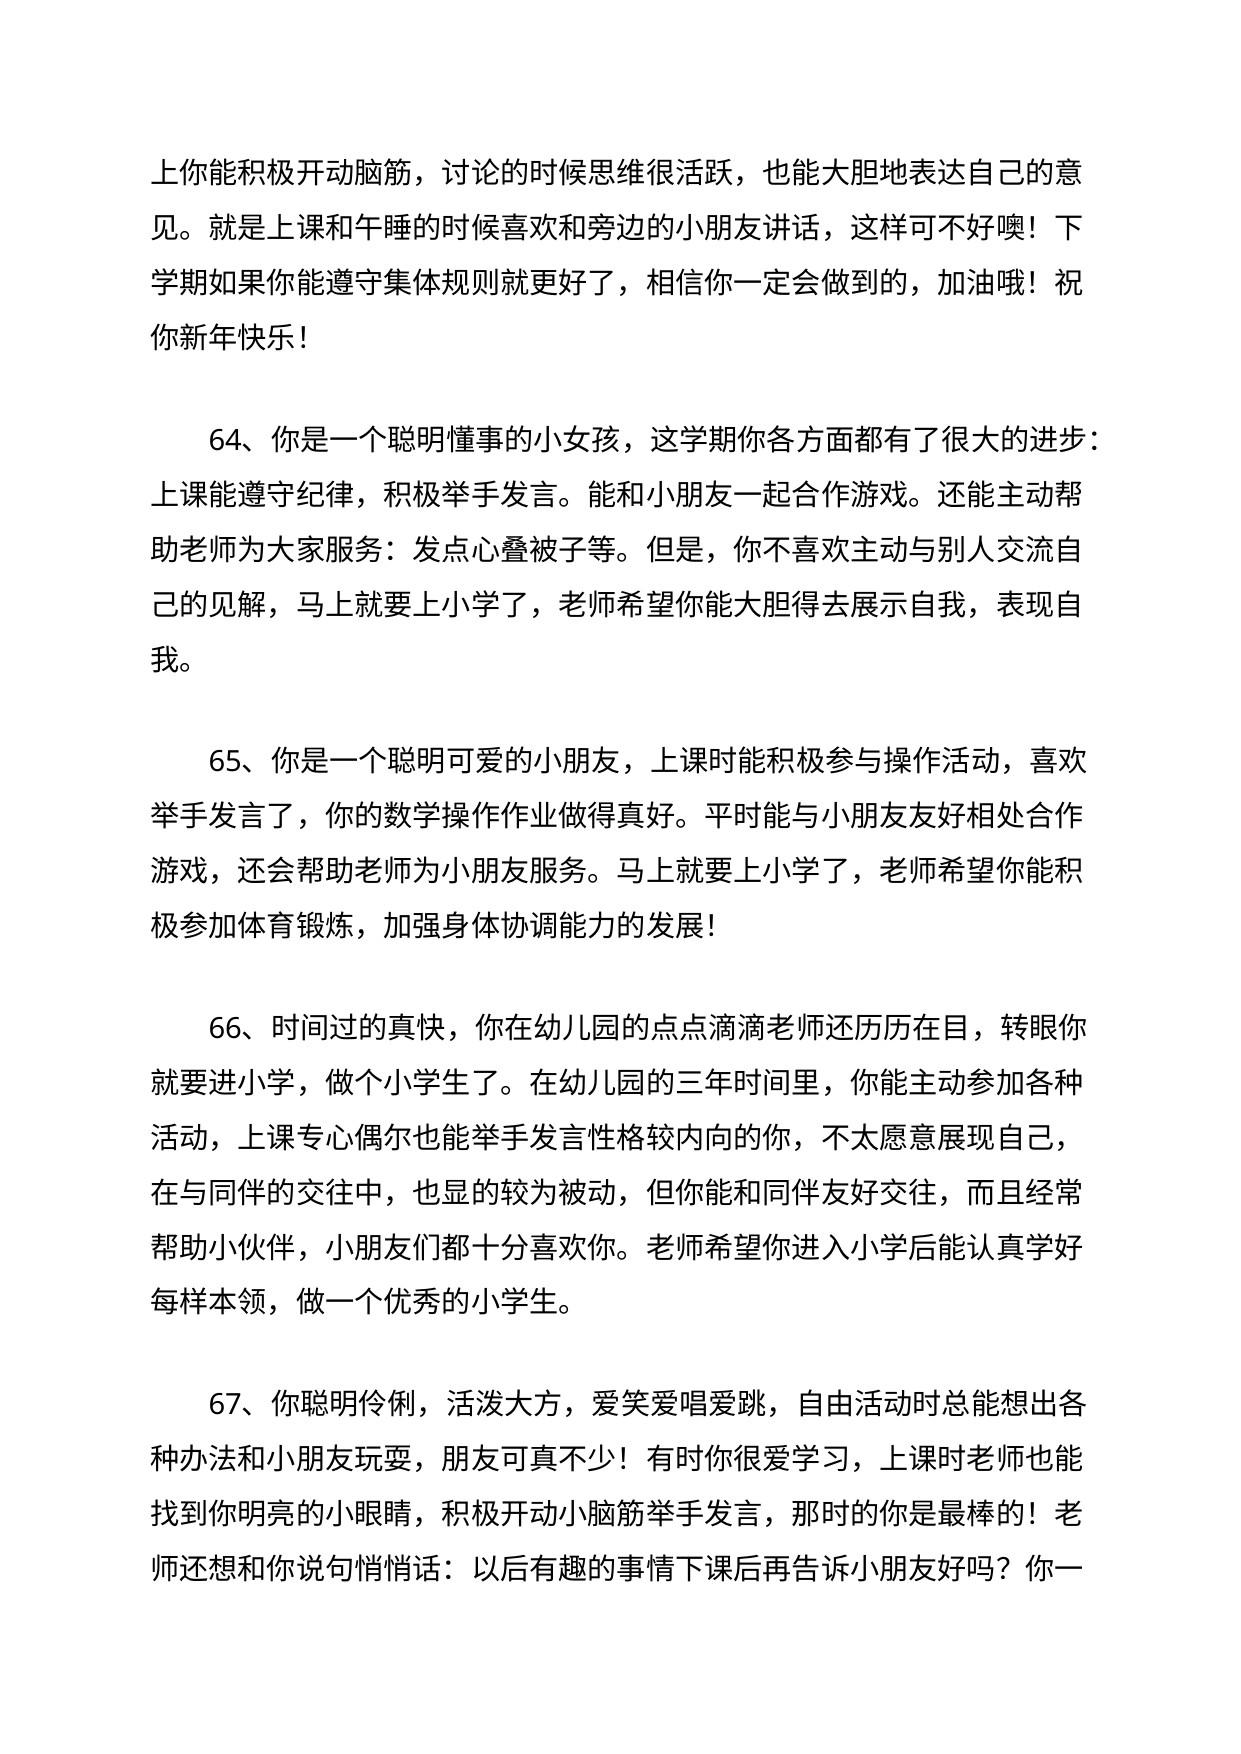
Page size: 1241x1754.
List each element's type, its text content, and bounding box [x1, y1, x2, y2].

text 64、你是一个聪明懂事的小女孩，这学期你各方面都有了很大的进步：上课能遵守纪律，积极举手发言。能和小朋友一起合作游戏。还能主动帮助老师为大家服务：发点心叠被子等。但是，你不喜欢主动与别人交流自己的见解，马上就要上小学了，老师希望你能大胆得去展示自我，表现自我。 [150, 416, 1090, 678]
text 65、你是一个聪明可爱的小朋友，上课时能积极参与操作活动，喜欢举手发言了，你的数学操作作业做得真好。平时能与小朋友友好相处合作游戏，还会帮助老师为小朋友服务。马上就要上小学了，老师希望你能积极参加体育锻炼，加强身体协调能力的发展！ [150, 738, 1090, 945]
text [150, 150, 1090, 357]
text 66、时间过的真快，你在幼儿园的点点滴滴老师还历历在目，转眼你就要进小学，做个小学生了。在幼儿园的三年时间里，你能主动参加各种活动，上课专心偶尔也能举手发言性格较内向的你，不太愿意展现自己，在与同伴的交往中，也显的较为被动，但你能和同伴友好交往，而且经常帮助小伙伴，小朋友们都十分喜欢你。老师希望你进入小学后能认真学好每样本领，做一个优秀的小学生。 [150, 1004, 1090, 1321]
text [150, 1381, 1090, 1588]
